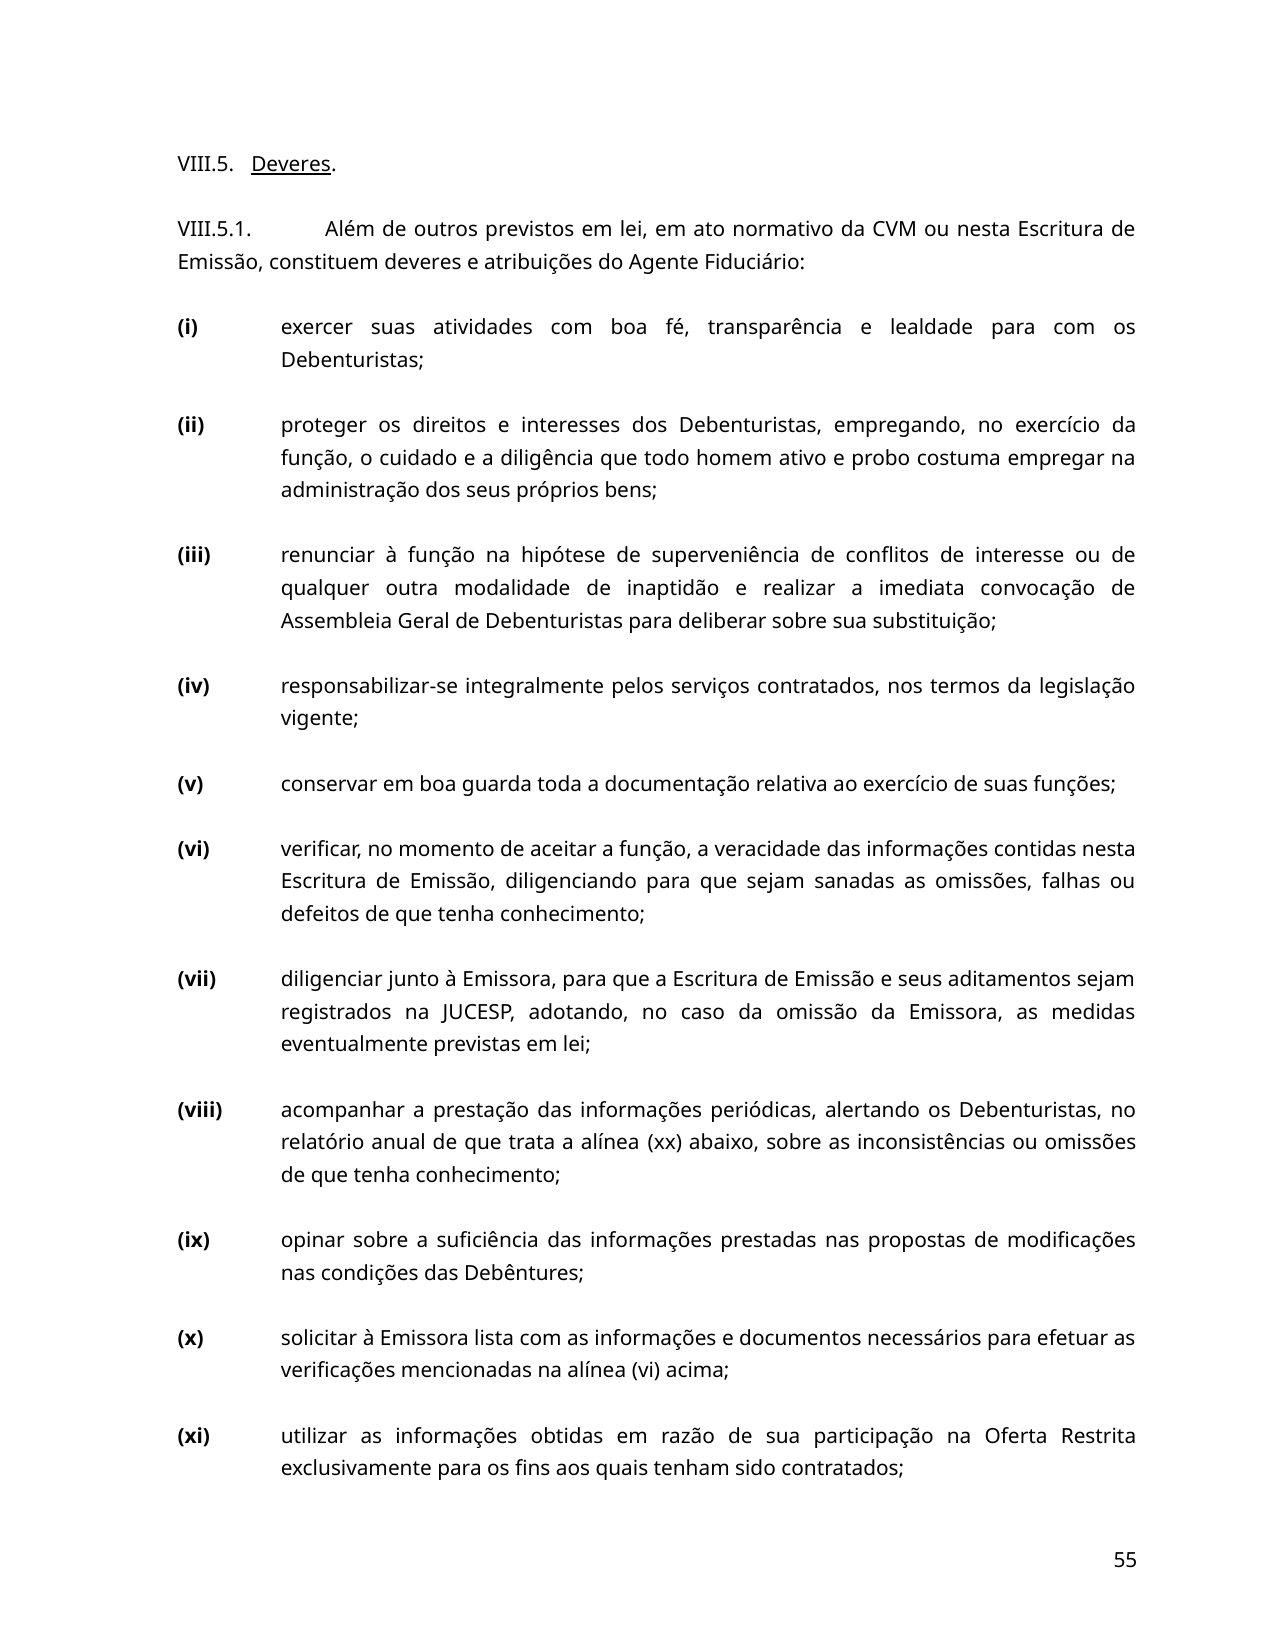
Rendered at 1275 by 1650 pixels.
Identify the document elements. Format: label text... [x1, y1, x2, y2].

list exercer suas atividades com boa fé, transparência e lealdade para com os Debenturistas; [177, 312, 1137, 373]
list solicitar à Emissora lista com as informações e documentos necessários para efetuar as verificações mencionadas na alínea (vi) acima; [177, 1323, 1137, 1384]
list proteger os direitos e interesses dos Debenturistas, empregando, no exercício da função, o cuidado e a diligência que todo homem ativo e probo costuma empregar na administração dos seus próprios bens; [177, 410, 1137, 504]
list Além de outros previstos em lei, em ato normativo da CVM ou nesta Escritura de Emissão, constituem deveres e atribuições do Agente Fiduciário: [177, 214, 1137, 276]
list Deveres. [177, 149, 1137, 178]
list conservar em boa guarda toda a documentação relativa ao exercício de suas funções; [177, 769, 1137, 797]
list verificar, no momento de aceitar a função, a veracidade das informações contidas nesta Escritura de Emissão, diligenciando para que sejam sanadas as omissões, falhas ou defeitos de que tenha conhecimento; [177, 834, 1137, 928]
list opinar sobre a suficiência das informações prestadas nas propostas de modificações nas condições das Debêntures; [177, 1225, 1137, 1286]
list utilizar as informações obtidas em razão de sua participação na Oferta Restrita exclusivamente para os fins aos quais tenham sido contratados; [177, 1421, 1137, 1482]
list renunciar à função na hipótese de superveniência de conflitos de interesse ou de qualquer outra modalidade de inaptidão e realizar a imediata convocação de Assembleia Geral de Debenturistas para deliberar sobre sua substituição; [177, 541, 1137, 634]
list acompanhar a prestação das informações periódicas, alertando os Debenturistas, no relatório anual de que trata a alínea (xx) abaixo, sobre as inconsistências ou omissões de que tenha conhecimento; [177, 1095, 1137, 1188]
list diligenciar junto à Emissora, para que a Escritura de Emissão e seus aditamentos sejam registrados na JUCESP, adotando, no caso da omissão da Emissora, as medidas eventualmente previstas em lei; [177, 964, 1137, 1058]
list responsabilizar-se integralmente pelos serviços contratados, nos termos da legislação vigente; [177, 671, 1137, 732]
